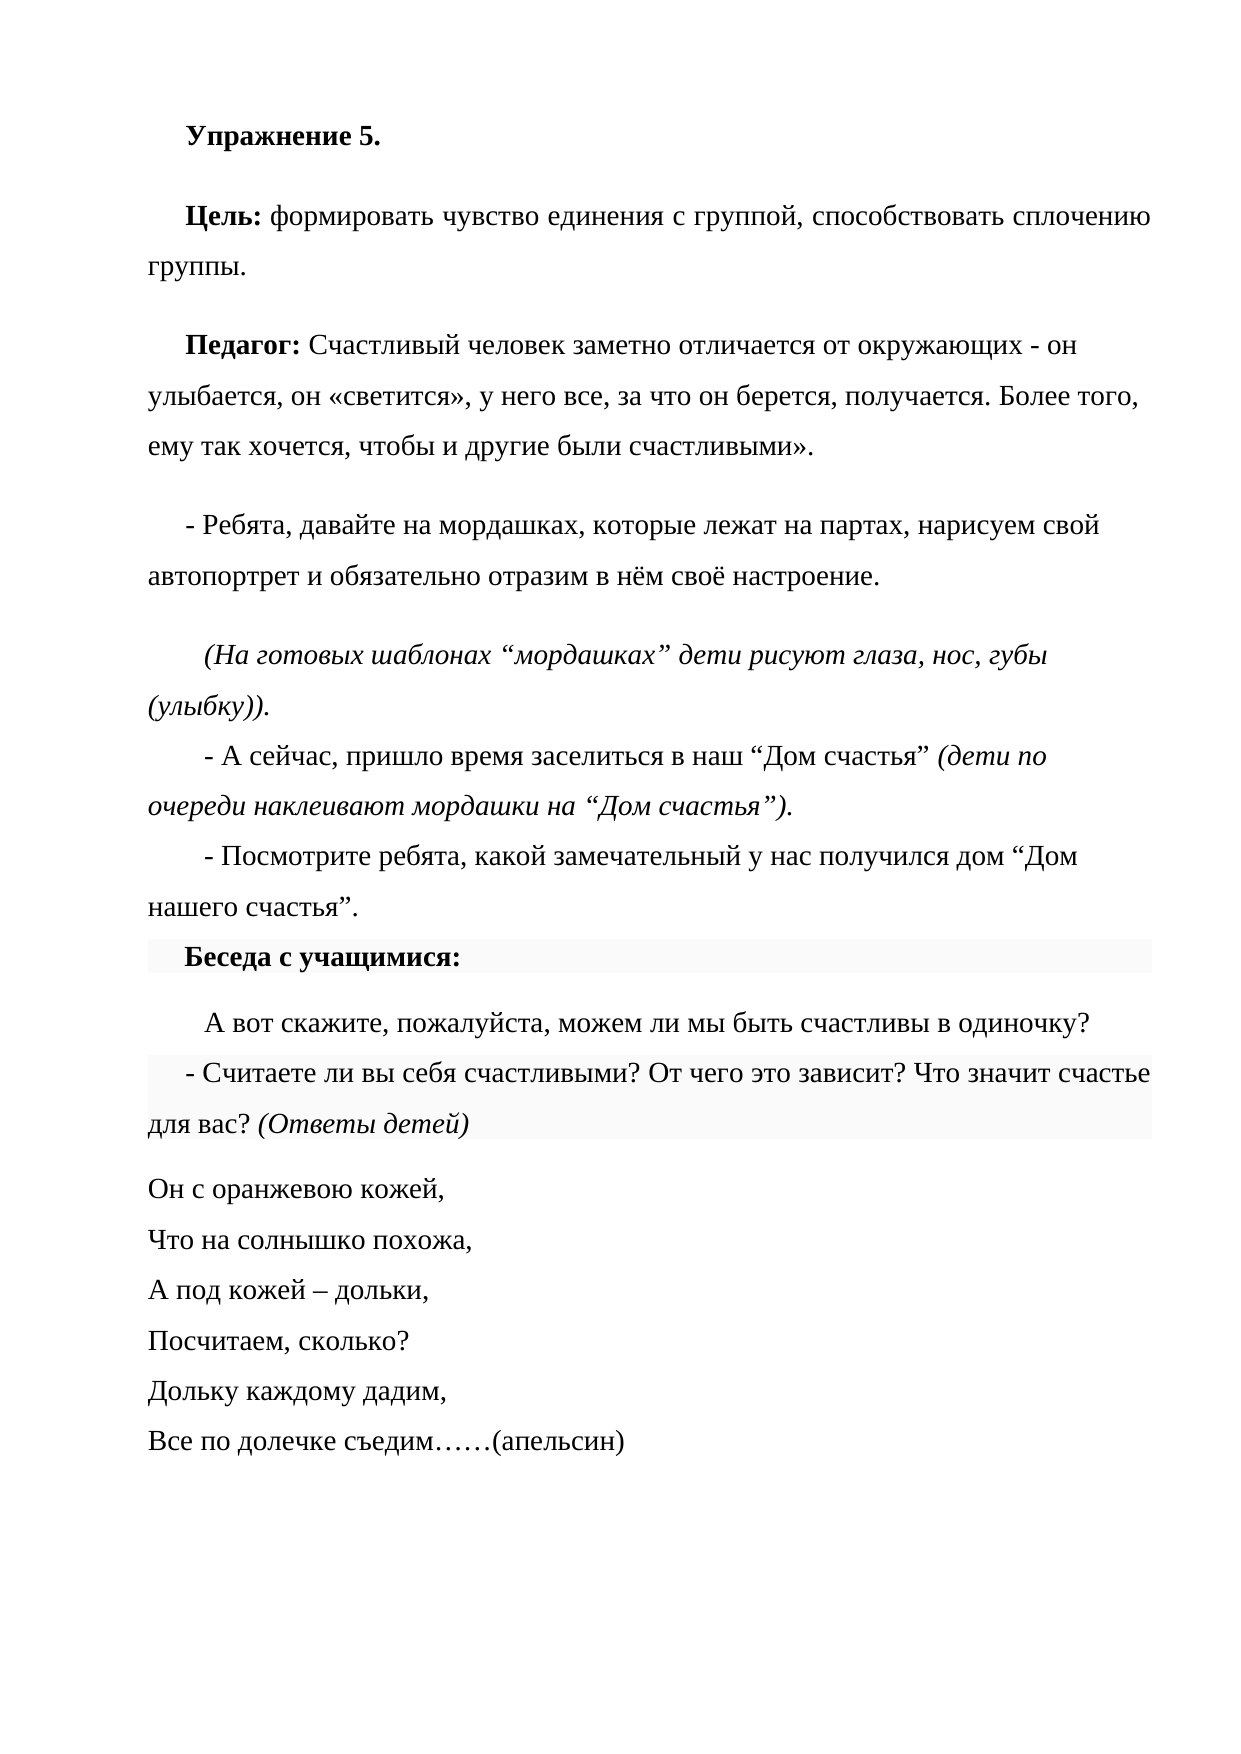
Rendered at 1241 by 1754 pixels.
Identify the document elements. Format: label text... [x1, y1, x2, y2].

text Педагог: Счастливый человек заметно отличается от окружающих - он улыбается, он «светится», у него все, за что он берется, получается. Более того, ему так хочется, чтобы и другие были счастливыми». [148, 327, 1152, 462]
text Он с оранжевою кожей, [148, 1172, 1152, 1205]
text Что на солнышко похожа, [148, 1222, 1152, 1256]
text Беседа с учащимися: [148, 939, 1152, 973]
text (На готовых шаблонах “мордашках” дети рисуют глаза, нос, губы (улыбку)). [148, 637, 1152, 721]
text А под кожей – дольки, [148, 1272, 1152, 1306]
text - Ребята, давайте на мордашках, которые лежат на партах, нарисуем свой автопортрет и обязательно отразим в нём своё настроение. [148, 507, 1152, 591]
text - Посмотрите ребята, какой замечательный у нас получился дом “Дом нашего счастья”. [148, 838, 1152, 922]
text Все по долечке съедим……(апельсин) [148, 1423, 1152, 1457]
text - А сейчас, пришло время заселиться в наш “Дом счастья” (дети по очереди наклеивают мордашки на “Дом счастья”). [148, 738, 1152, 822]
text Цель: формировать чувство единения с группой, способствовать сплочению группы. [148, 198, 1152, 281]
text Упражнение 5. [148, 118, 1152, 152]
text Дольку каждому дадим, [148, 1373, 1152, 1406]
text Посчитаем, сколько? [148, 1323, 1152, 1356]
text А вот скажите, пожалуйста, можем ли мы быть счастливы в одиночку? [148, 1005, 1152, 1039]
text - Считаете ли вы себя счастливыми? От чего это зависит? Что значит счастье для вас? (Ответы детей) [148, 1055, 1152, 1139]
